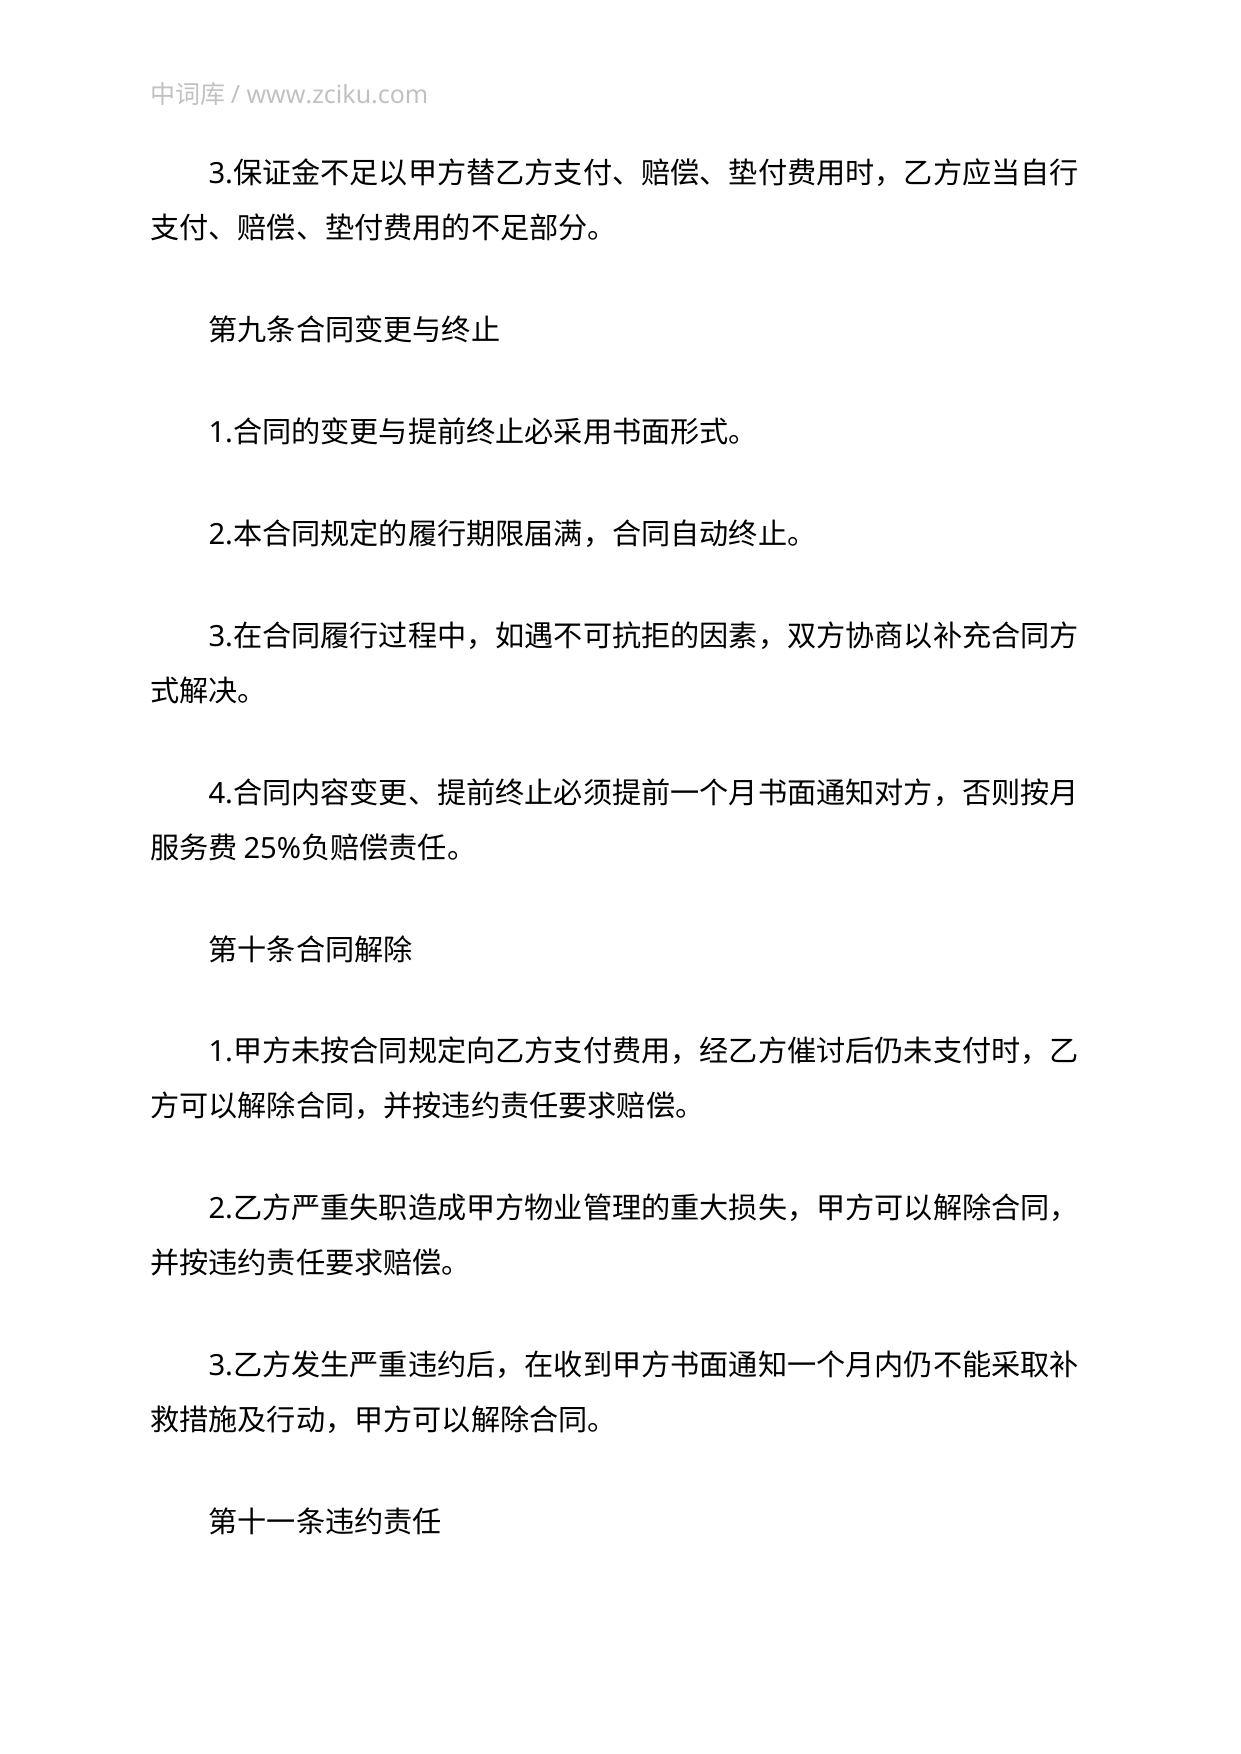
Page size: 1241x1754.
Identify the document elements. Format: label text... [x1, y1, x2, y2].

text 第十一条违约责任 [150, 1498, 1090, 1541]
text 第九条合同变更与终止 [150, 307, 1090, 349]
text 2.乙方严重失职造成甲方物业管理的重大损失，甲方可以解除合同，并按违约责任要求赔偿。 [150, 1185, 1090, 1282]
text 3.在合同履行过程中，如遇不可抗拒的因素，双方协商以补充合同方式解决。 [150, 612, 1090, 710]
text 3.保证金不足以甲方替乙方支付、赔偿、垫付费用时，乙方应当自行支付、赔偿、垫付费用的不足部分。 [150, 150, 1090, 247]
text 第十条合同解除 [150, 926, 1090, 968]
text 1.合同的变更与提前终止必采用书面形式。 [150, 408, 1090, 451]
text 4.合同内容变更、提前终止必须提前一个月书面通知对方，否则按月服务费25%负赔偿责任。 [150, 769, 1090, 867]
text 2.本合同规定的履行期限届满，合同自动终止。 [150, 511, 1090, 553]
text 3.乙方发生严重违约后，在收到甲方书面通知一个月内仍不能采取补救措施及行动，甲方可以解除合同。 [150, 1342, 1090, 1439]
text 1.甲方未按合同规定向乙方支付费用，经乙方催讨后仍未支付时，乙方可以解除合同，并按违约责任要求赔偿。 [150, 1028, 1090, 1125]
